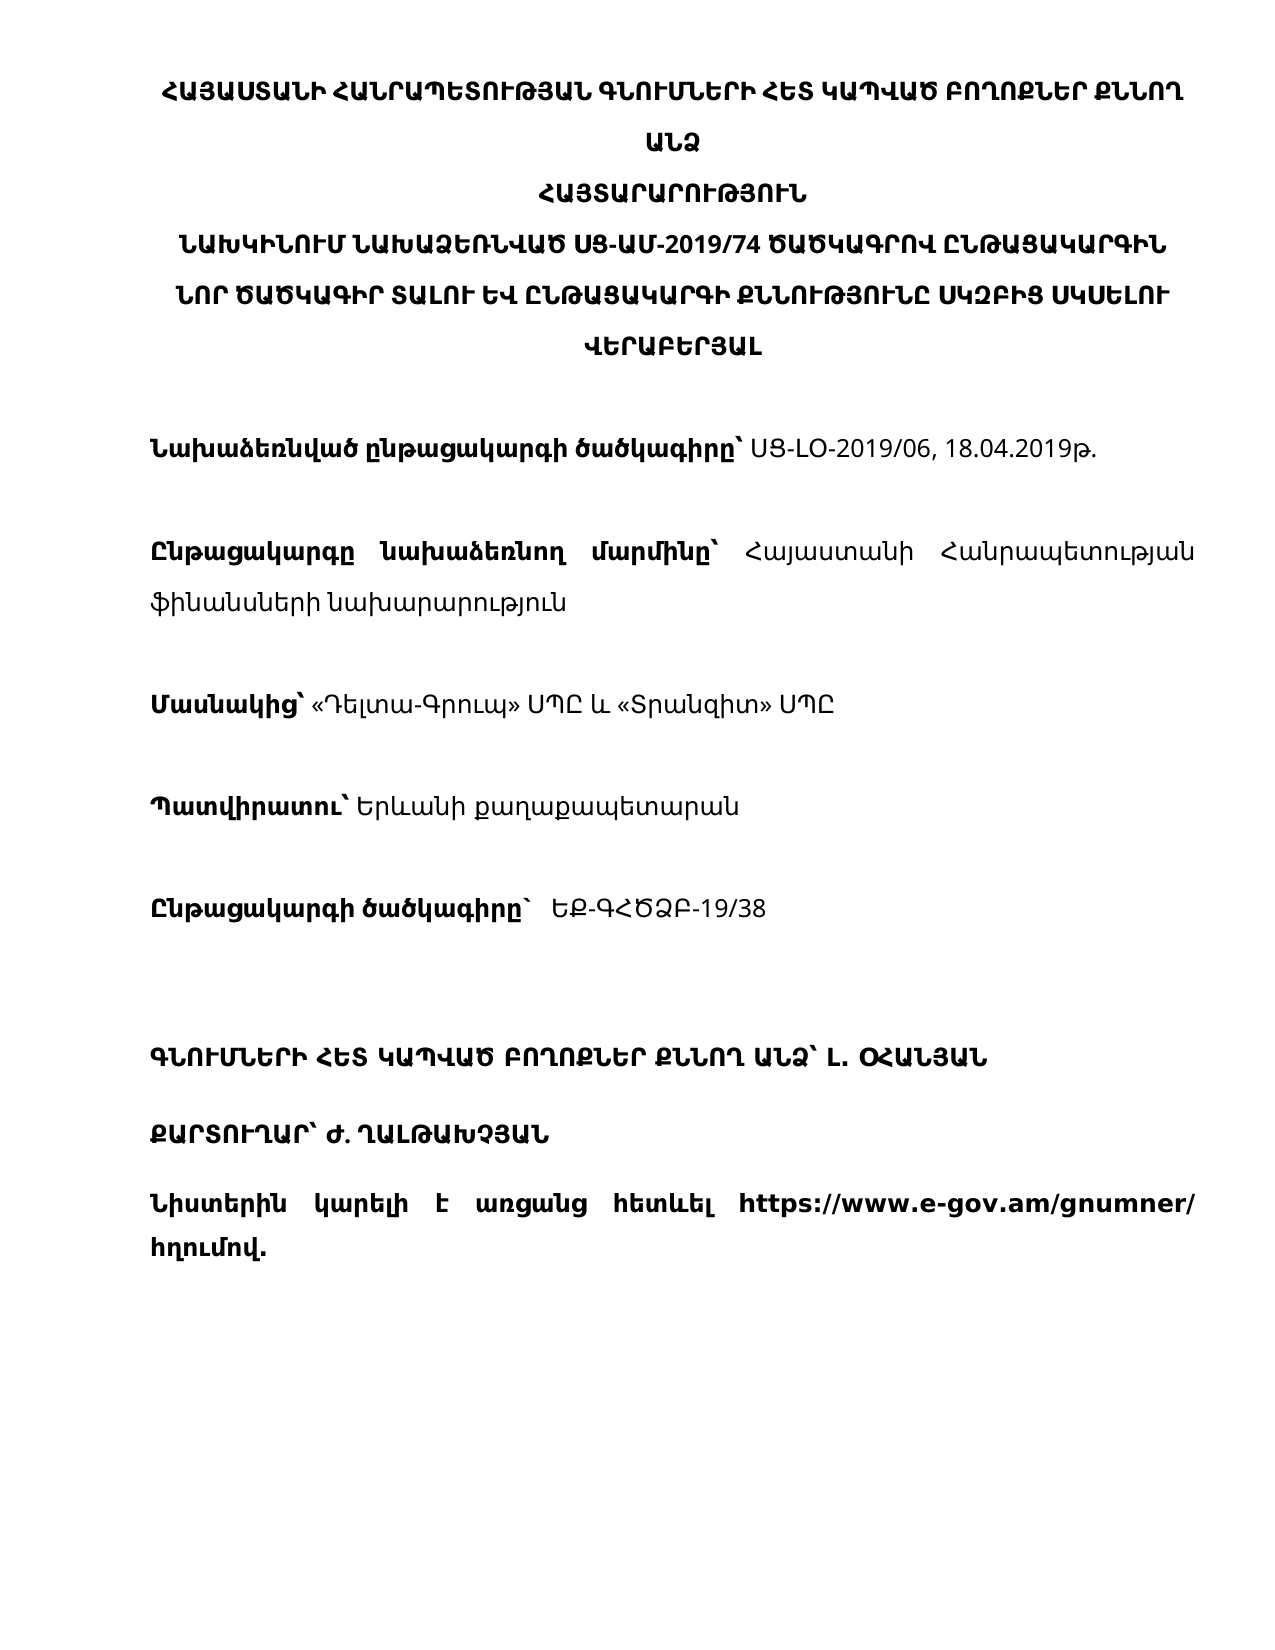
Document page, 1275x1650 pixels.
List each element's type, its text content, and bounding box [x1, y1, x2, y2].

text Ընթացակարգը նախաձեռնող մարմինը՝ Հայաստանի Հանրապետության ֆինանսների նախարարություն [150, 533, 1196, 618]
text Նիստերին կարելի է առցանց հետևել https://www.e-gov.am/gnumner/ հղումով. [150, 1189, 1196, 1262]
text Նախաձեռնված ընթացակարգի ծածկագիրը՝ ՍՑ-ԼՕ-2019/06, 18.04.2019թ. [150, 431, 1196, 465]
text ԳՆՈՒՄՆԵՐԻ ՀԵՏ ԿԱՊՎԱԾ ԲՈՂՈՔՆԵՐ ՔՆՆՈՂ ԱՆՁ՝ Լ. ՕՀԱՆՅԱՆ [150, 1044, 1196, 1073]
text ՀԱՅՏԱՐԱՐՈՒԹՅՈՒՆ [150, 176, 1196, 210]
text Ընթացակարգի ծածկագիրը` ԵՔ-ԳՀԾՁԲ-19/38 [150, 891, 1196, 924]
text ՀԱՅԱՍՏԱՆԻ ՀԱՆՐԱՊԵՏՈՒԹՅԱՆ ԳՆՈՒՄՆԵՐԻ ՀԵՏ ԿԱՊՎԱԾ ԲՈՂՈՔՆԵՐ ՔՆՆՈՂ ԱՆՁ [150, 74, 1196, 159]
text ՔԱՐՏՈՒՂԱՐ՝ Ժ. ՂԱԼԹԱԽՉՅԱՆ [150, 1116, 1196, 1150]
text ՆԱԽԿԻՆՈՒՄ ՆԱԽԱՁԵՌՆՎԱԾ ՍՑ-ԱՄ-2019/74 ԾԱԾԿԱԳՐՈՎ ԸՆԹԱՑԱԿԱՐԳԻՆ ՆՈՐ ԾԱԾԿԱԳԻՐ ՏԱԼՈՒ ԵՎ ԸՆԹԱՑԱԿԱՐԳԻ ՔՆՆՈՒԹՅՈՒՆԸ ՍԿԶԲԻՑ ՍԿՍԵԼՈՒ ՎԵՐԱԲԵՐՅԱԼ [150, 227, 1196, 363]
text Պատվիրատու՝ Երևանի քաղաքապետարան [150, 788, 1196, 822]
text Մասնակից՝ «Դելտա-Գրուպ» ՍՊԸ և «Տրանզիտ» ՍՊԸ [150, 686, 1196, 720]
